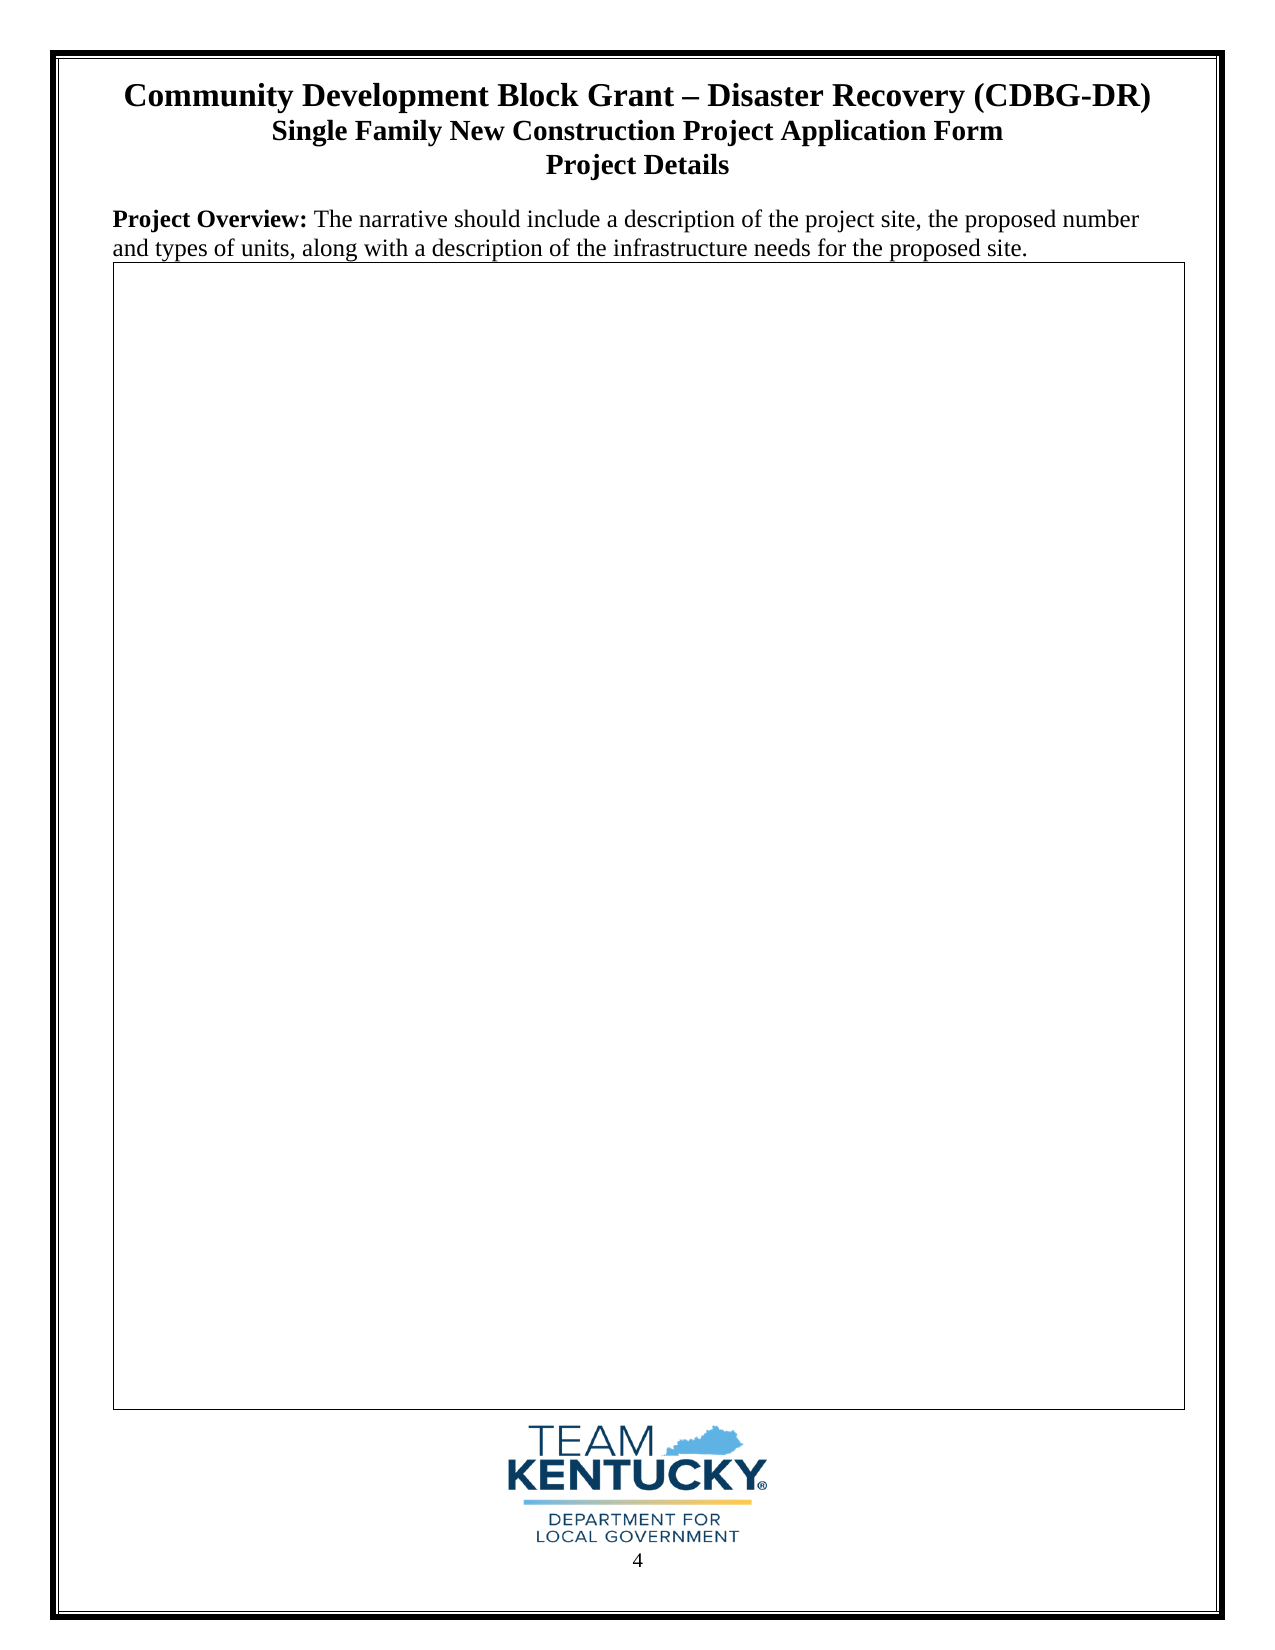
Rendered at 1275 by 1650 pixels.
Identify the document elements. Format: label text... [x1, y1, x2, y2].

picture [505, 1425, 770, 1548]
table_header [114, 263, 1184, 1408]
text Project Overview: The narrative should include a description of the project site, the proposed number and types of units, along with a description of the infrastructure needs for the proposed site. [112, 204, 1162, 262]
